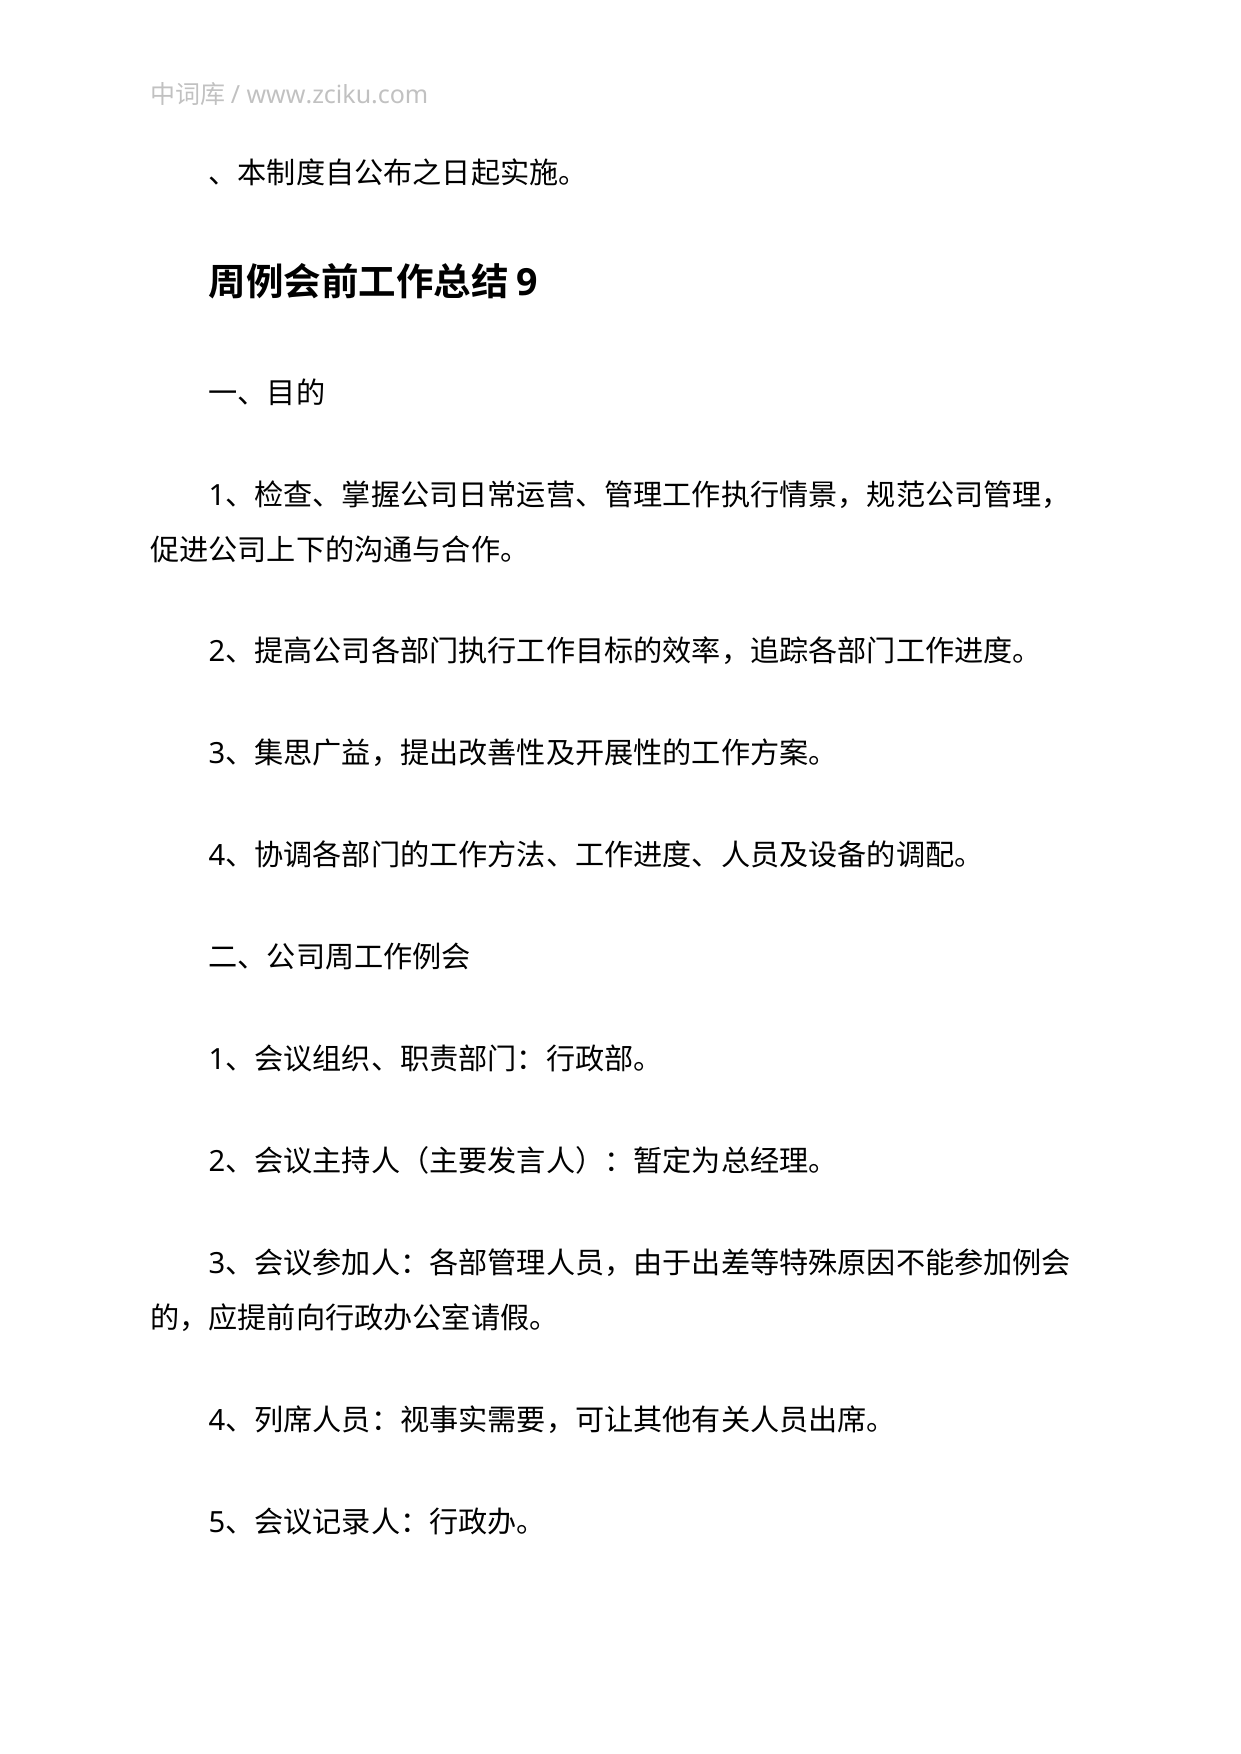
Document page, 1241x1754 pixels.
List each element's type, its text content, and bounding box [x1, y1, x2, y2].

text 、本制度自公布之日起实施。 [150, 150, 1090, 192]
text 3、集思广益，提出改善性及开展性的工作方案。 [150, 730, 1090, 772]
text 2、提高公司各部门执行工作目标的效率，追踪各部门工作进度。 [150, 628, 1090, 670]
text 二、公司周工作例会 [150, 934, 1090, 976]
text 2、会议主持人（主要发言人）：暂定为总经理。 [150, 1138, 1090, 1180]
text 周例会前工作总结9 [150, 252, 1090, 306]
text 1、会议组织、职责部门：行政部。 [150, 1036, 1090, 1078]
text 3、会议参加人：各部管理人员，由于出差等特殊原因不能参加例会的，应提前向行政办公室请假。 [150, 1239, 1090, 1337]
text 1、检查、掌握公司日常运营、管理工作执行情景，规范公司管理，促进公司上下的沟通与合作。 [150, 471, 1090, 568]
text 5、会议记录人：行政办。 [150, 1498, 1090, 1541]
text 一、目的 [150, 369, 1090, 412]
text 4、列席人员：视事实需要，可让其他有关人员出席。 [150, 1396, 1090, 1439]
text 4、协调各部门的工作方法、工作进度、人员及设备的调配。 [150, 832, 1090, 874]
